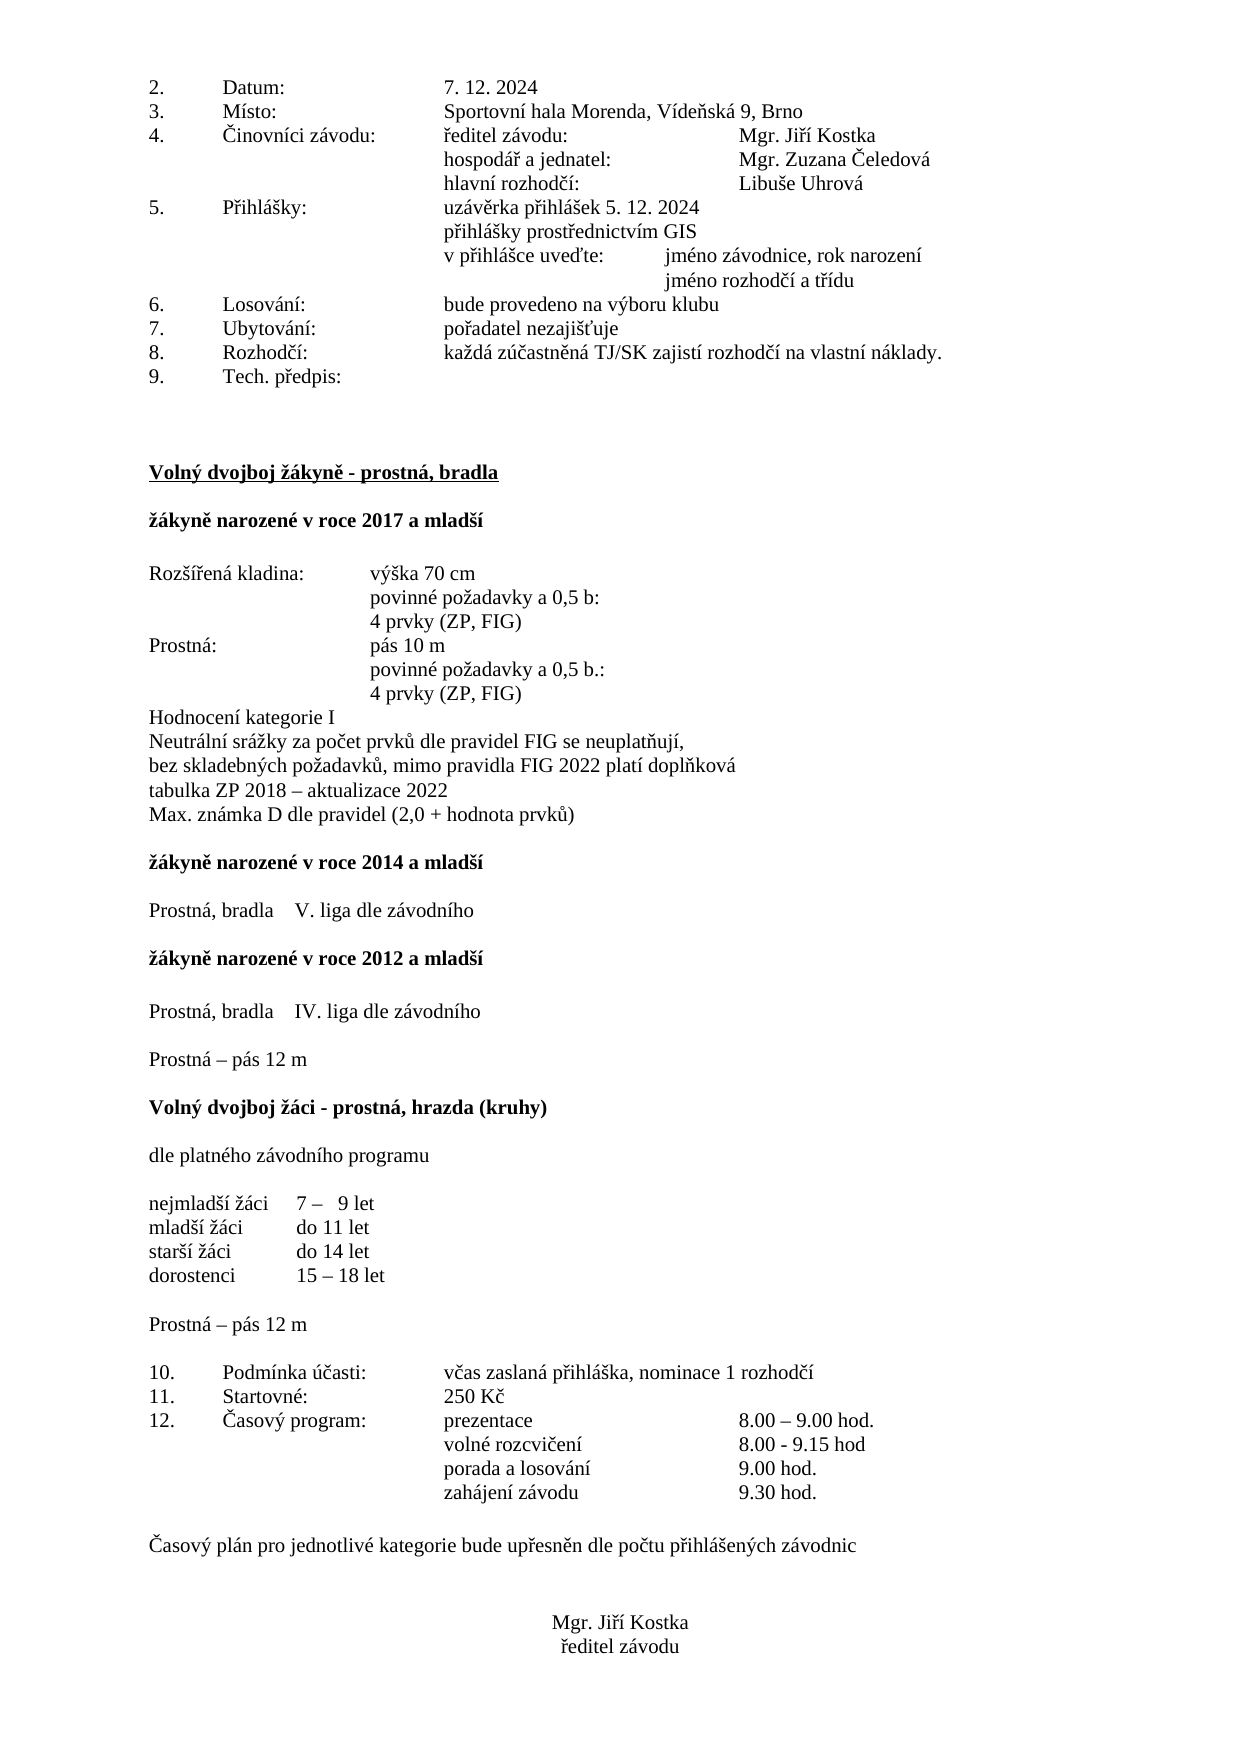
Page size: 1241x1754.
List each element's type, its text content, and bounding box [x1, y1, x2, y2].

text Hodnocení kategorie I [75, 705, 1165, 729]
text 8. Rozhodčí: každá zúčastněná TJ/SK zajistí rozhodčí na vlastní náklady. [75, 340, 1165, 364]
text 2. Datum: 7. 12. 2024 [75, 75, 1165, 99]
text Prostná – pás 12 m [75, 1312, 1165, 1336]
text Neutrální srážky za počet prvků dle pravidel FIG se neuplatňují, [75, 729, 1165, 753]
text 9. Tech. předpis: [75, 364, 1165, 388]
text 7. Ubytování: pořadatel nezajišťuje [75, 316, 1165, 340]
text 4 prvky (ZP, FIG) [296, 609, 1165, 633]
text 6. Losování: bude provedeno na výboru klubu [75, 292, 1165, 316]
text v přihlášce uveďte: jméno závodnice, rok narození [75, 243, 1165, 267]
text porada a losování 9.00 hod. [75, 1456, 1165, 1480]
text 4. Činovníci závodu: ředitel závodu: Mgr. Jiří Kostka [75, 123, 1165, 147]
text Prostná, bradla IV. liga dle závodního [75, 999, 1165, 1023]
text zahájení závodu 9.30 hod. [75, 1480, 1165, 1504]
text Mgr. Jiří Kostka [75, 1610, 1165, 1634]
text dle platného závodního programu [75, 1143, 1165, 1167]
text 5. Přihlášky: uzávěrka přihlášek 5. 12. 2024 [75, 195, 1165, 219]
text Prostná – pás 12 m [75, 1047, 1165, 1071]
text povinné požadavky a 0,5 b: [296, 585, 1165, 609]
text žákyně narozené v roce 2014 a mladší [75, 850, 1165, 874]
text 3. Místo: Sportovní hala Morenda, Vídeňská 9, Brno [75, 99, 1165, 123]
text Rozšířená kladina: výška 70 cm [75, 561, 1165, 585]
text 12. Časový program: prezentace 8.00 – 9.00 hod. [75, 1408, 1165, 1432]
text přihlášky prostřednictvím GIS [75, 219, 1165, 243]
text 11. Startovné: 250 Kč [75, 1384, 1165, 1408]
text Volný dvojboj žáci - prostná, hrazda (kruhy) [75, 1095, 1165, 1119]
text 10. Podmínka účasti: včas zaslaná přihláška, nominace 1 rozhodčí [75, 1360, 1165, 1384]
text žákyně narozené v roce 2012 a mladší [75, 946, 1165, 970]
text ředitel závodu [75, 1634, 1165, 1658]
text nejmladší žáci 7 – 9 let [75, 1191, 1165, 1215]
text Volný dvojboj žákyně - prostná, bradla [75, 460, 1165, 484]
text dorostenci 15 – 18 let [75, 1263, 1165, 1287]
text Max. známka D dle pravidel (2,0 + hodnota prvků) [75, 802, 1165, 826]
text starší žáci do 14 let [75, 1239, 1165, 1263]
text hospodář a jednatel: Mgr. Zuzana Čeledová [75, 147, 1165, 171]
text Prostná: pás 10 m [75, 633, 1165, 657]
text povinné požadavky a 0,5 b.: [296, 657, 1165, 681]
text Časový plán pro jednotlivé kategorie bude upřesněn dle počtu přihlášených závodnic [75, 1533, 1165, 1557]
text bez skladebných požadavků, mimo pravidla FIG 2022 platí doplňková [75, 753, 1165, 777]
text Prostná, bradla V. liga dle závodního [75, 898, 1165, 922]
text mladší žáci do 11 let [75, 1215, 1165, 1239]
text volné rozcvičení 8.00 - 9.15 hod [75, 1432, 1165, 1456]
text jméno rozhodčí a třídu [75, 267, 1165, 292]
text tabulka ZP 2018 – aktualizace 2022 [75, 777, 1165, 802]
text 4 prvky (ZP, FIG) [296, 681, 1165, 705]
text žákyně narozené v roce 2017 a mladší [75, 508, 1165, 532]
text hlavní rozhodčí: Libuše Uhrová [75, 171, 1165, 195]
